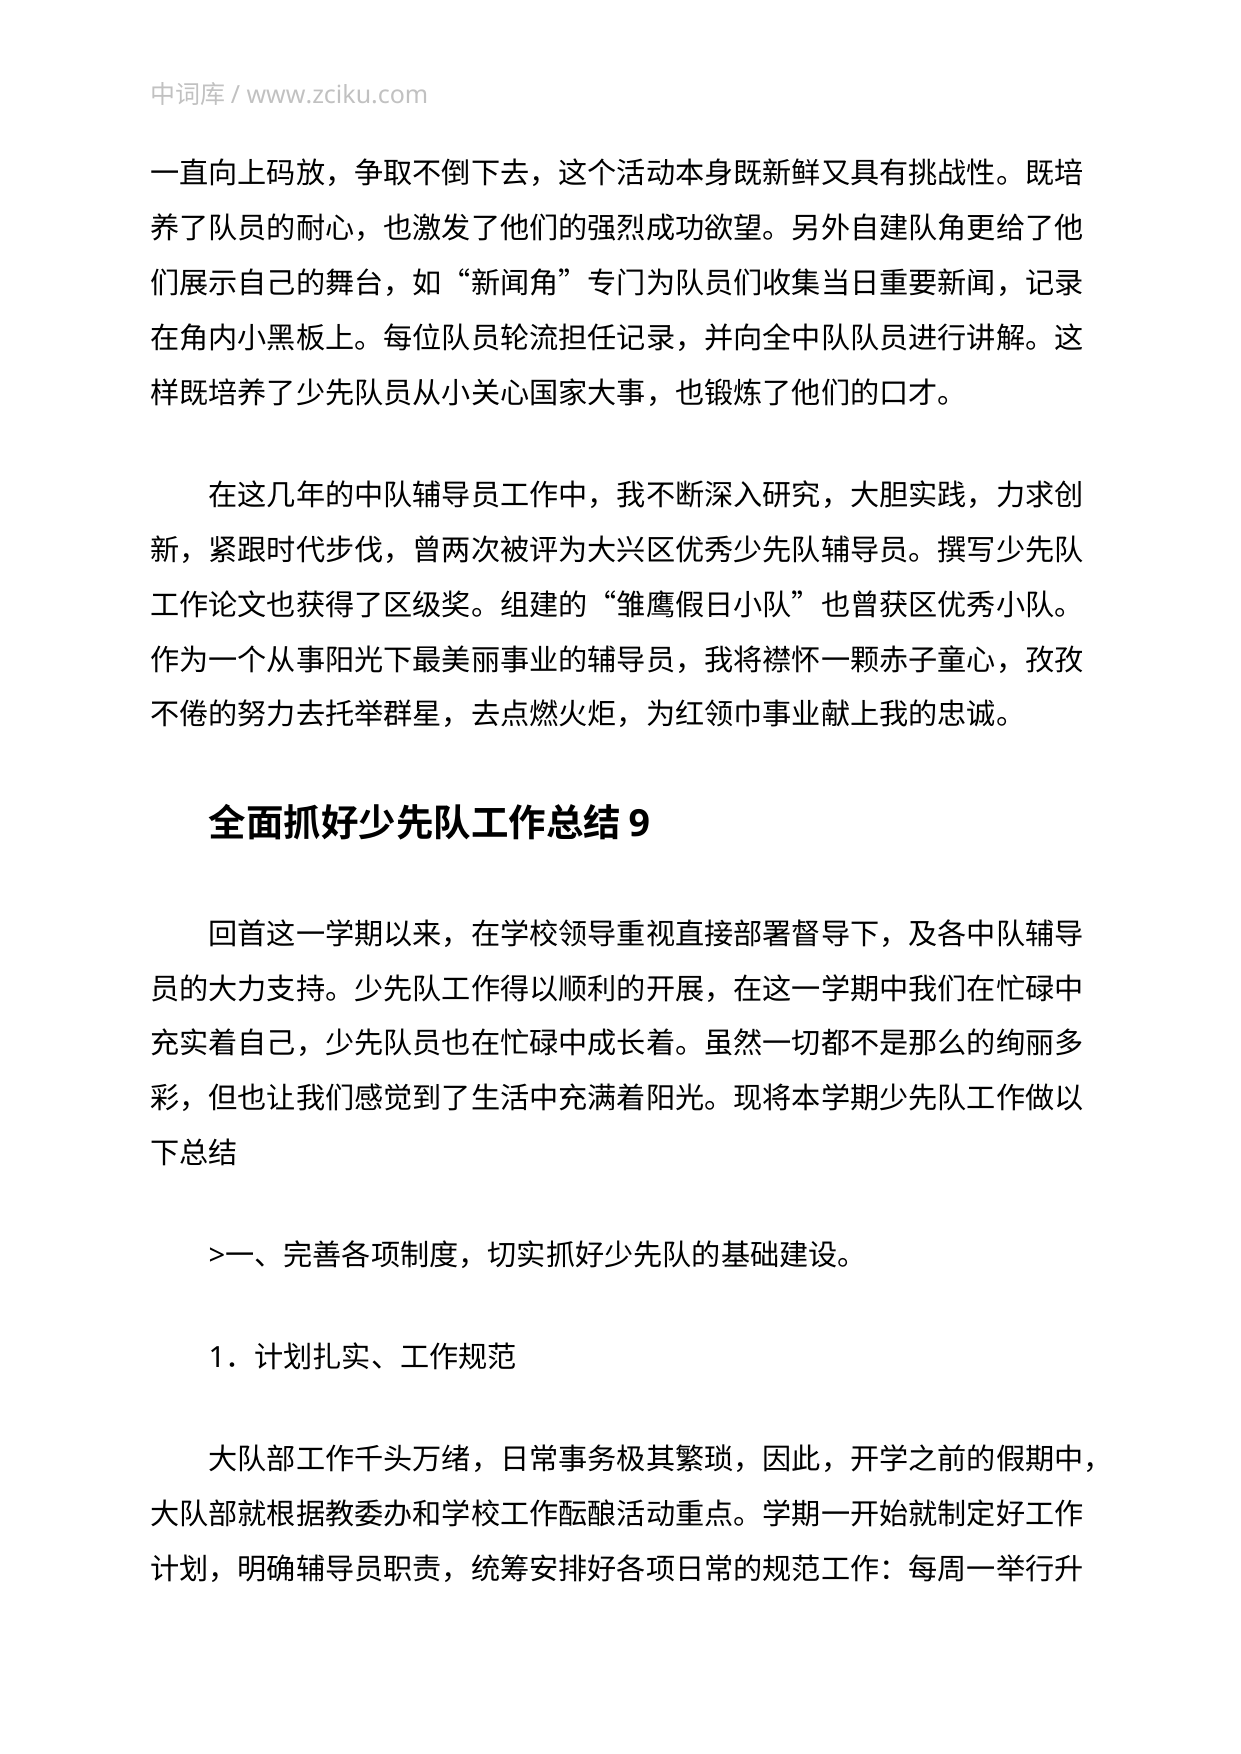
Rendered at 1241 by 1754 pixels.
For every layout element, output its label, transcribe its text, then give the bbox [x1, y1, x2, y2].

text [150, 150, 1090, 412]
text >一、完善各项制度，切实抓好少先队的基础建设。 [150, 1232, 1090, 1274]
text 在这几年的中队辅导员工作中，我不断深入研究，大胆实践，力求创新，紧跟时代步伐，曾两次被评为大兴区优秀少先队辅导员。撰写少先队工作论文也获得了区级奖。组建的“雏鹰假日小队”也曾获区优秀小队。作为一个从事阳光下最美丽事业的辅导员，我将襟怀一颗赤子童心，孜孜不倦的努力去托举群星，去点燃火炬，为红领巾事业献上我的忠诚。 [150, 471, 1090, 733]
text 全面抓好少先队工作总结9 [150, 793, 1090, 847]
text 回首这一学期以来，在学校领导重视直接部署督导下，及各中队辅导员的大力支持。少先队工作得以顺利的开展，在这一学期中我们在忙碌中充实着自己，少先队员也在忙碌中成长着。虽然一切都不是那么的绚丽多彩，但也让我们感觉到了生活中充满着阳光。现将本学期少先队工作做以下总结 [150, 910, 1090, 1172]
text 1．计划扎实、工作规范 [150, 1334, 1090, 1376]
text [150, 1436, 1090, 1588]
